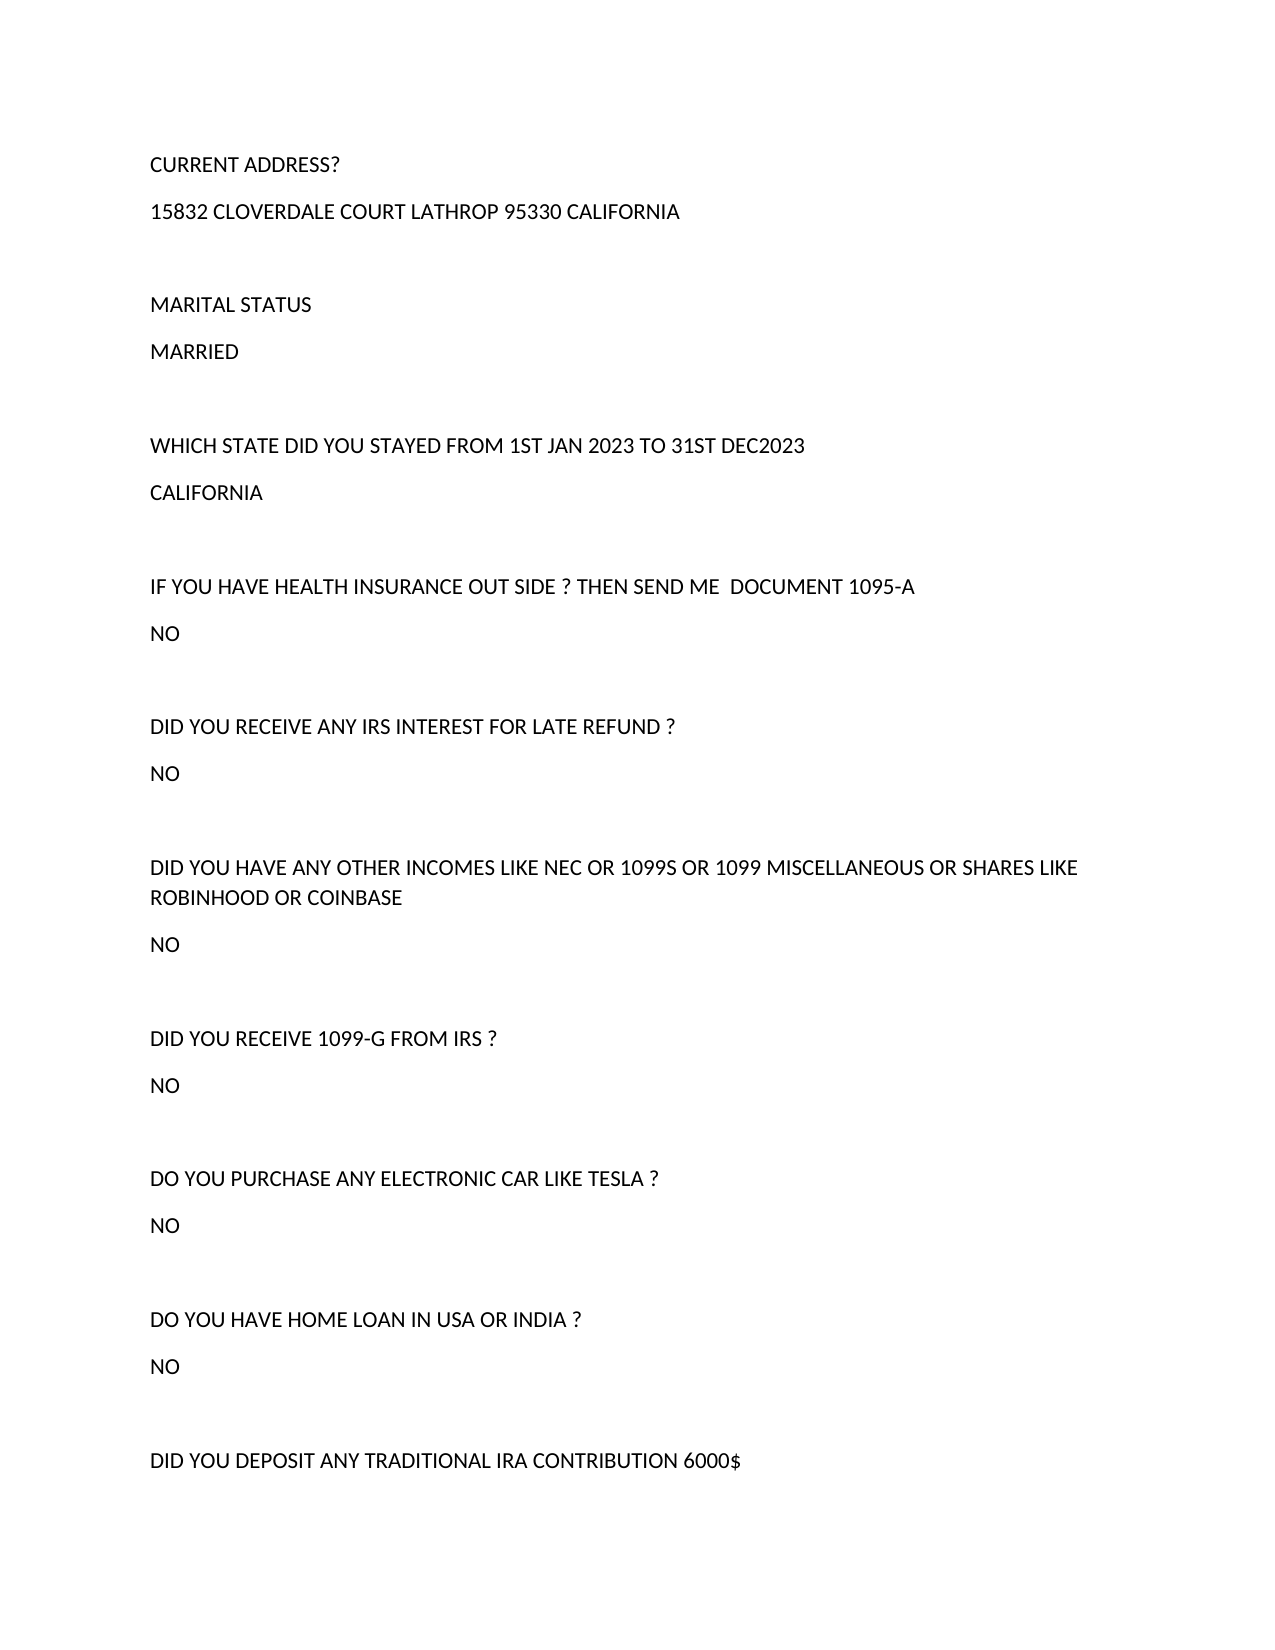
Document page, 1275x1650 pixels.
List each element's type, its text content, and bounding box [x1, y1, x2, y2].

text DO YOU HAVE HOME LOAN IN USA OR INDIA ? [150, 1305, 1125, 1333]
text MARRIED [150, 337, 1125, 366]
text DID YOU RECEIVE ANY IRS INTEREST FOR LATE REFUND ? [150, 712, 1125, 741]
text NO [150, 619, 1125, 647]
text DID YOU DEPOSIT ANY TRADITIONAL IRA CONTRIBUTION 6000$ [150, 1446, 1125, 1474]
text 15832 CLOVERDALE COURT LATHROP 95330 CALIFORNIA [150, 197, 1125, 225]
text NO [150, 1352, 1125, 1380]
text NO [150, 1211, 1125, 1239]
text DO YOU PURCHASE ANY ELECTRONIC CAR LIKE TESLA ? [150, 1164, 1125, 1193]
text WHICH STATE DID YOU STAYED FROM 1ST JAN 2023 TO 31ST DEC2023 [150, 431, 1125, 459]
text CURRENT ADDRESS? [150, 150, 1125, 178]
text NO [150, 759, 1125, 787]
text DID YOU HAVE ANY OTHER INCOMES LIKE NEC OR 1099S OR 1099 MISCELLANEOUS OR SHARES LIKE ROBINHOOD OR COINBASE [150, 853, 1125, 911]
text NO [150, 930, 1125, 958]
text NO [150, 1071, 1125, 1099]
text IF YOU HAVE HEALTH INSURANCE OUT SIDE ? THEN SEND ME DOCUMENT 1095-A [150, 572, 1125, 600]
text CALIFORNIA [150, 478, 1125, 506]
text DID YOU RECEIVE 1099-G FROM IRS ? [150, 1024, 1125, 1052]
text MARITAL STATUS [150, 291, 1125, 319]
